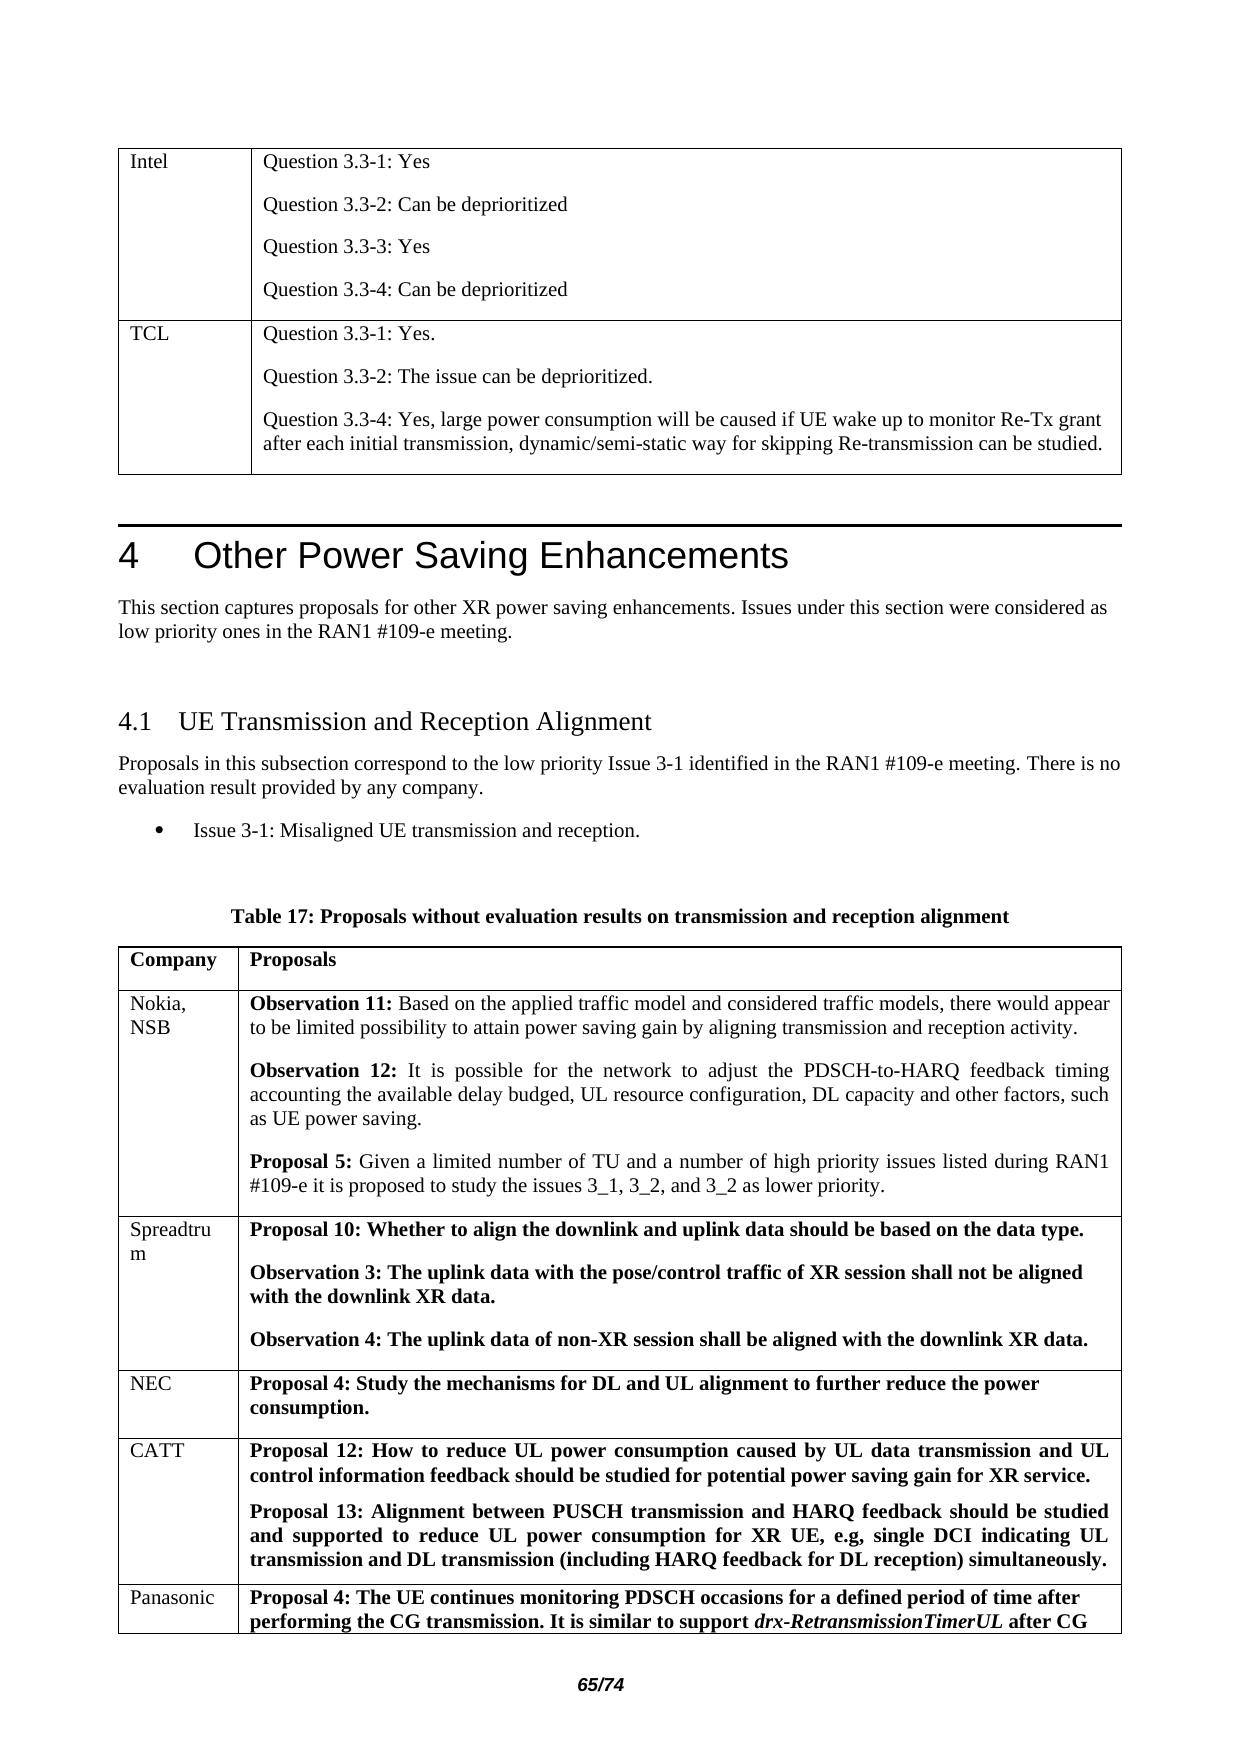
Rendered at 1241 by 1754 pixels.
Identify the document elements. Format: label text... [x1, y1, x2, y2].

table_cell Proposal 4: Study the mechanisms for DL and UL alignment to further reduce the power consumption. [239, 1371, 1121, 1437]
table_cell Proposal 12: How to reduce UL power consumption caused by UL data transmission and UL control information feedback should be studied for potential power saving gain for XR service. Proposal 13: Alignment between PUSCH transmission and HARQ feedback should be studied and supported to reduce UL power consumption for XR UE, e.g, single DCI indicating UL transmission and DL transmission (including HARQ feedback for DL reception) simultaneously. [239, 1439, 1121, 1584]
text Table 17: Proposals without evaluation results on transmission and reception alignment [118, 903, 1122, 928]
table_cell Observation 11: Based on the applied traffic model and considered traffic models, there would appear to be limited possibility to attain power saving gain by aligning transmission and reception activity. Observation 12: It is possible for the network to adjust the PDSCH-to-HARQ feedback timing accounting the available delay budged, UL resource configuration, DL capacity and other factors, such as UE power saving. Proposal 5: Given a limited number of TU and a number of high priority issues listed during RAN1 #109-e it is proposed to study the issues 3_1, 3_2, and 3_2 as lower priority. [239, 991, 1121, 1216]
table_header Proposals [239, 948, 1121, 990]
table_cell Question 3.3-1: Yes. Question 3.3-2: The issue can be deprioritized. Question 3.3-4: Yes, large power consumption will be caused if UE wake up to monitor Re-Tx grant after each initial transmission, dynamic/semi-static way for skipping Re-transmission can be studied. [252, 321, 1121, 473]
table_cell Intel [119, 149, 251, 320]
text Proposals in this subsection correspond to the low priority Issue 3-1 identified in the RAN1 #109-e meeting. There is no evaluation result provided by any company. [118, 751, 1122, 799]
table_cell TCL [119, 321, 251, 473]
table_cell NEC [119, 1371, 238, 1437]
table_cell Spreadtrum [119, 1217, 238, 1369]
table_cell Panasonic [119, 1585, 238, 1633]
table_header Company [119, 948, 238, 990]
text This section captures proposals for other XR power saving enhancements. Issues under this section were considered as low priority ones in the RAN1 #109-e meeting. [118, 595, 1122, 643]
subtitle Other Power Saving Enhancements [118, 527, 1122, 576]
table_cell CATT [119, 1439, 238, 1584]
table_cell Question 3.3-1: Yes Question 3.3-2: Can be deprioritized Question 3.3-3: Yes Question 3.3-4: Can be deprioritized [252, 149, 1121, 320]
table_cell Proposal 10: Whether to align the downlink and uplink data should be based on the data type. Observation 3: The uplink data with the pose/control traffic of XR session shall not be aligned with the downlink XR data. Observation 4: The uplink data of non-XR session shall be aligned with the downlink XR data. [239, 1217, 1121, 1369]
table_cell Nokia, NSB [119, 991, 238, 1216]
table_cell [239, 1585, 1121, 1633]
list Issue 3-1: Misaligned UE transmission and reception. [156, 818, 1122, 842]
subtitle UE Transmission and Reception Alignment [118, 704, 1122, 736]
